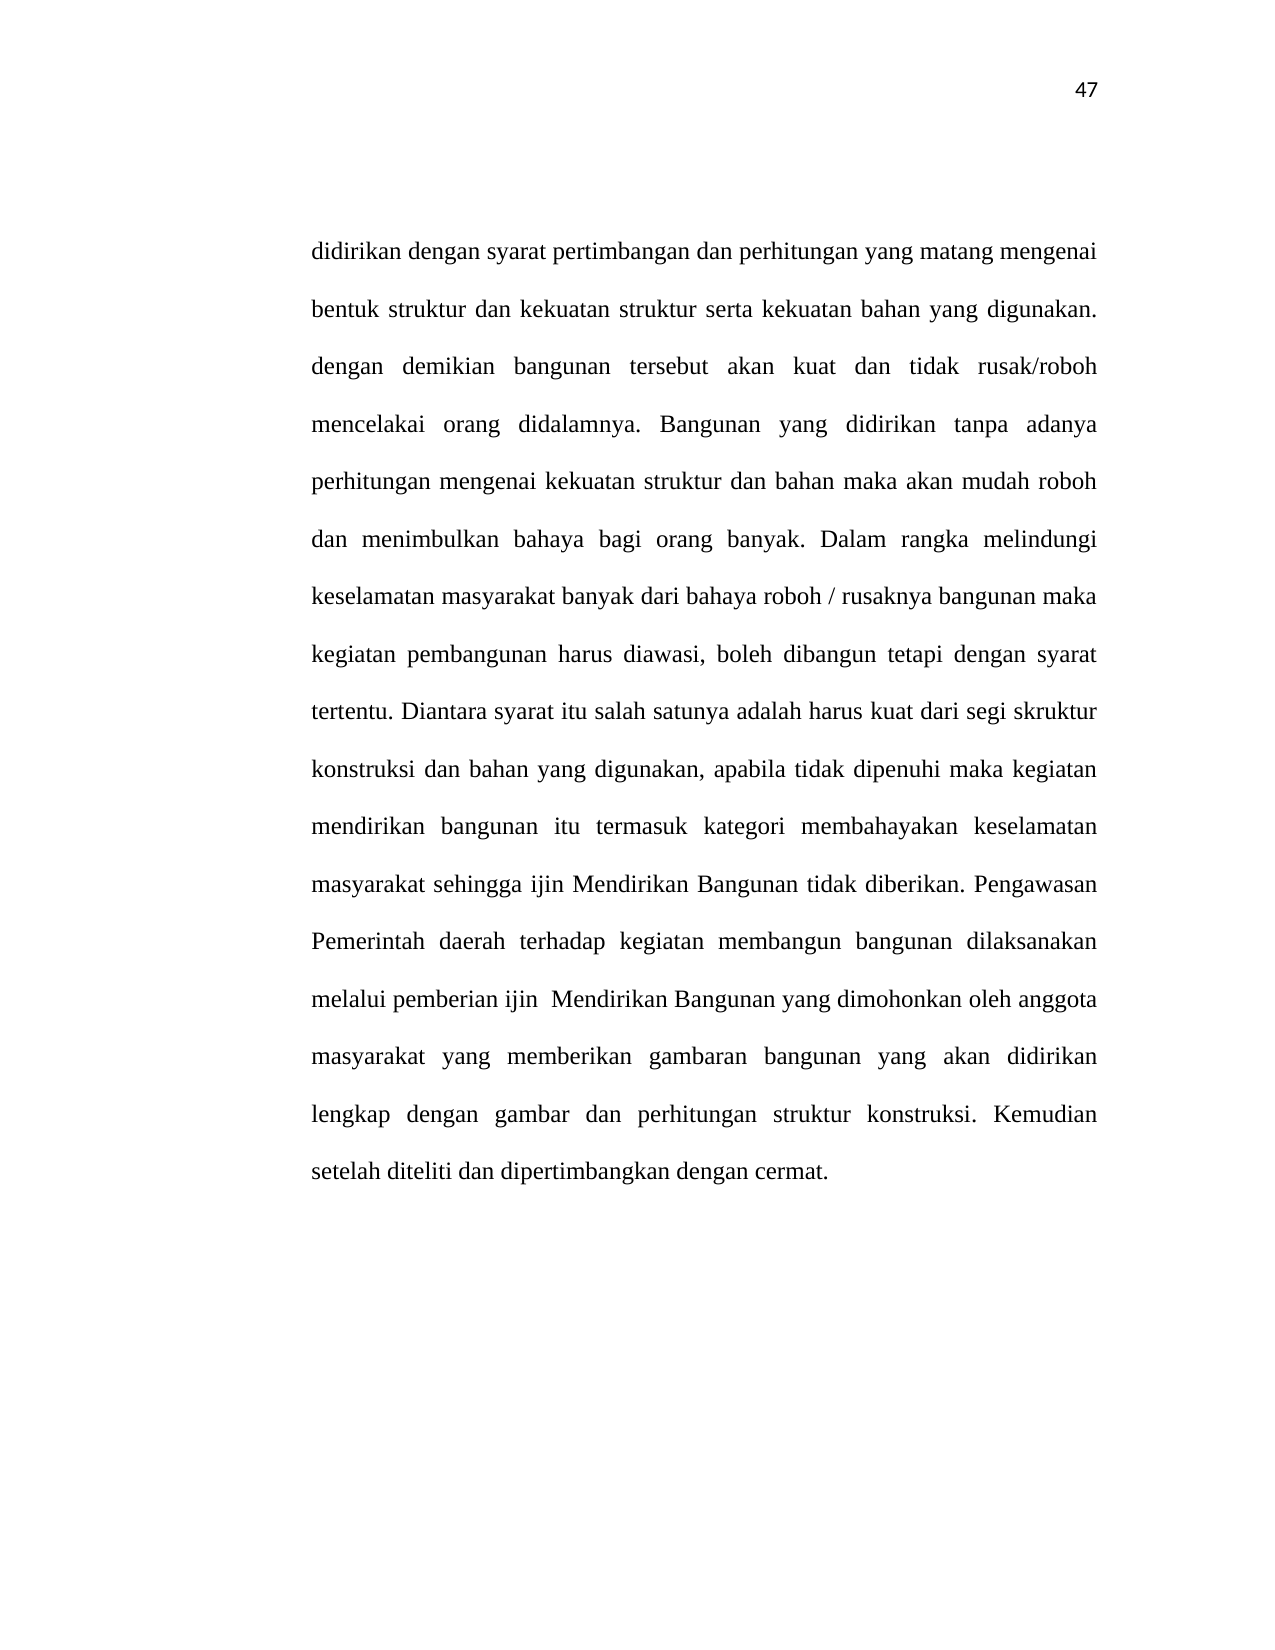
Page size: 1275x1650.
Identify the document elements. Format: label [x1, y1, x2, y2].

text [311, 236, 1098, 1185]
